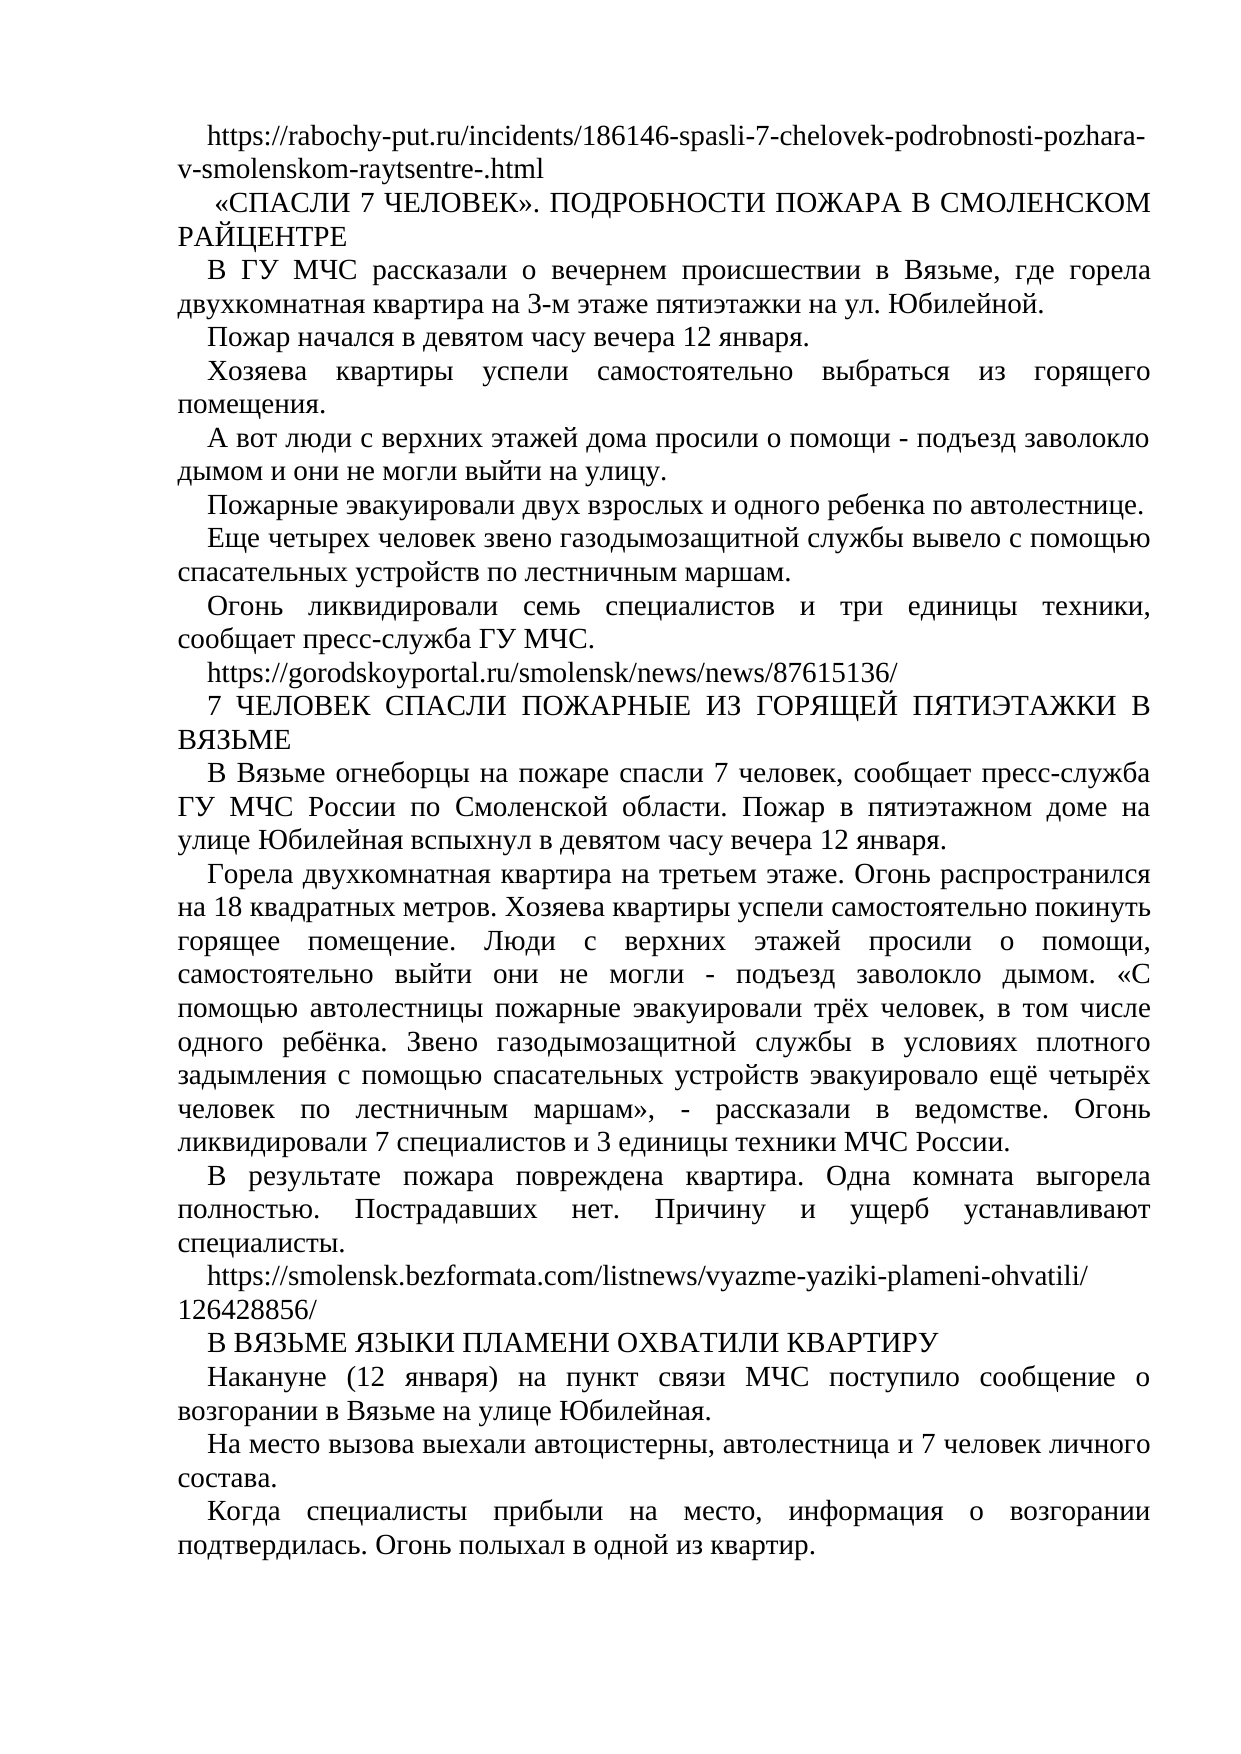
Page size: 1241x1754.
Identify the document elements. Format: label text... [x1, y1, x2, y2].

text В ВЯЗЬМЕ ЯЗЫКИ ПЛАМЕНИ ОХВАТИЛИ КВАРТИРУ [177, 1326, 1152, 1359]
text На место вызова выехали автоцистерны, автолестница и 7 человек личного состава. [177, 1426, 1152, 1493]
text https://smolensk.bezformata.com/listnews/vyazme-yaziki-plameni-ohvatili/126428856/ [177, 1258, 1152, 1326]
text Накануне (12 января) на пункт связи МЧС поступило сообщение о возгорании в Вязьме на улице Юбилейная. [177, 1359, 1152, 1426]
text Пожарные эвакуировали двух взрослых и одного ребенка по автолестнице. [177, 487, 1152, 521]
text «СПАСЛИ 7 ЧЕЛОВЕК». ПОДРОБНОСТИ ПОЖАРА В СМОЛЕНСКОМ РАЙЦЕНТРЕ [177, 185, 1152, 252]
text В Вязьме огнеборцы на пожаре спасли 7 человек, сообщает пресс-служба ГУ МЧС России по Смоленской области. Пожар в пятиэтажном доме на улице Юбилейная вспыхнул в девятом часу вечера 12 января. [177, 755, 1152, 856]
text Когда специалисты прибыли на место, информация о возгорании подтвердилась. Огонь полыхал в одной из квартир. [177, 1493, 1152, 1560]
text Горела двухкомнатная квартира на третьем этаже. Огонь распространился на 18 квадратных метров. Хозяева квартиры успели самостоятельно покинуть горящее помещение. Люди с верхних этажей просили о помощи, самостоятельно выйти они не могли - подъезд заволокло дымом. «С помощью автолестницы пожарные эвакуировали трёх человек, в том числе одного ребёнка. Звено газодымозащитной службы в условиях плотного задымления с помощью спасательных устройств эвакуировало ещё четырёх человек по лестничным маршам», - рассказали в ведомстве. Огонь ликвидировали 7 специалистов и 3 единицы техники МЧС России. [177, 856, 1152, 1158]
text https://rabochy-put.ru/incidents/186146-spasli-7-chelovek-podrobnosti-pozhara-v-smolenskom-raytsentre-.html [177, 118, 1152, 185]
text Огонь ликвидировали семь специалистов и три единицы техники, сообщает пресс-служба ГУ МЧС. [177, 588, 1152, 655]
text https://gorodskoyportal.ru/smolensk/news/news/87615136/ [177, 655, 1152, 688]
text В ГУ МЧС рассказали о вечернем происшествии в Вязьме, где горела двухкомнатная квартира на 3-м этаже пятиэтажки на ул. Юбилейной. [177, 252, 1152, 319]
text А вот люди с верхних этажей дома просили о помощи - подъезд заволокло дымом и они не могли выйти на улицу. [177, 420, 1152, 487]
text Еще четырех человек звено газодымозащитной службы вывело с помощью спасательных устройств по лестничным маршам. [177, 521, 1152, 588]
text В результате пожара повреждена квартира. Одна комната выгорела полностью. Пострадавших нет. Причину и ущерб устанавливают специалисты. [177, 1158, 1152, 1258]
text 7 ЧЕЛОВЕК СПАСЛИ ПОЖАРНЫЕ ИЗ ГОРЯЩЕЙ ПЯТИЭТАЖКИ В ВЯЗЬМЕ [177, 688, 1152, 755]
text Хозяева квартиры успели самостоятельно выбраться из горящего помещения. [177, 353, 1152, 420]
text Пожар начался в девятом часу вечера 12 января. [177, 319, 1152, 353]
